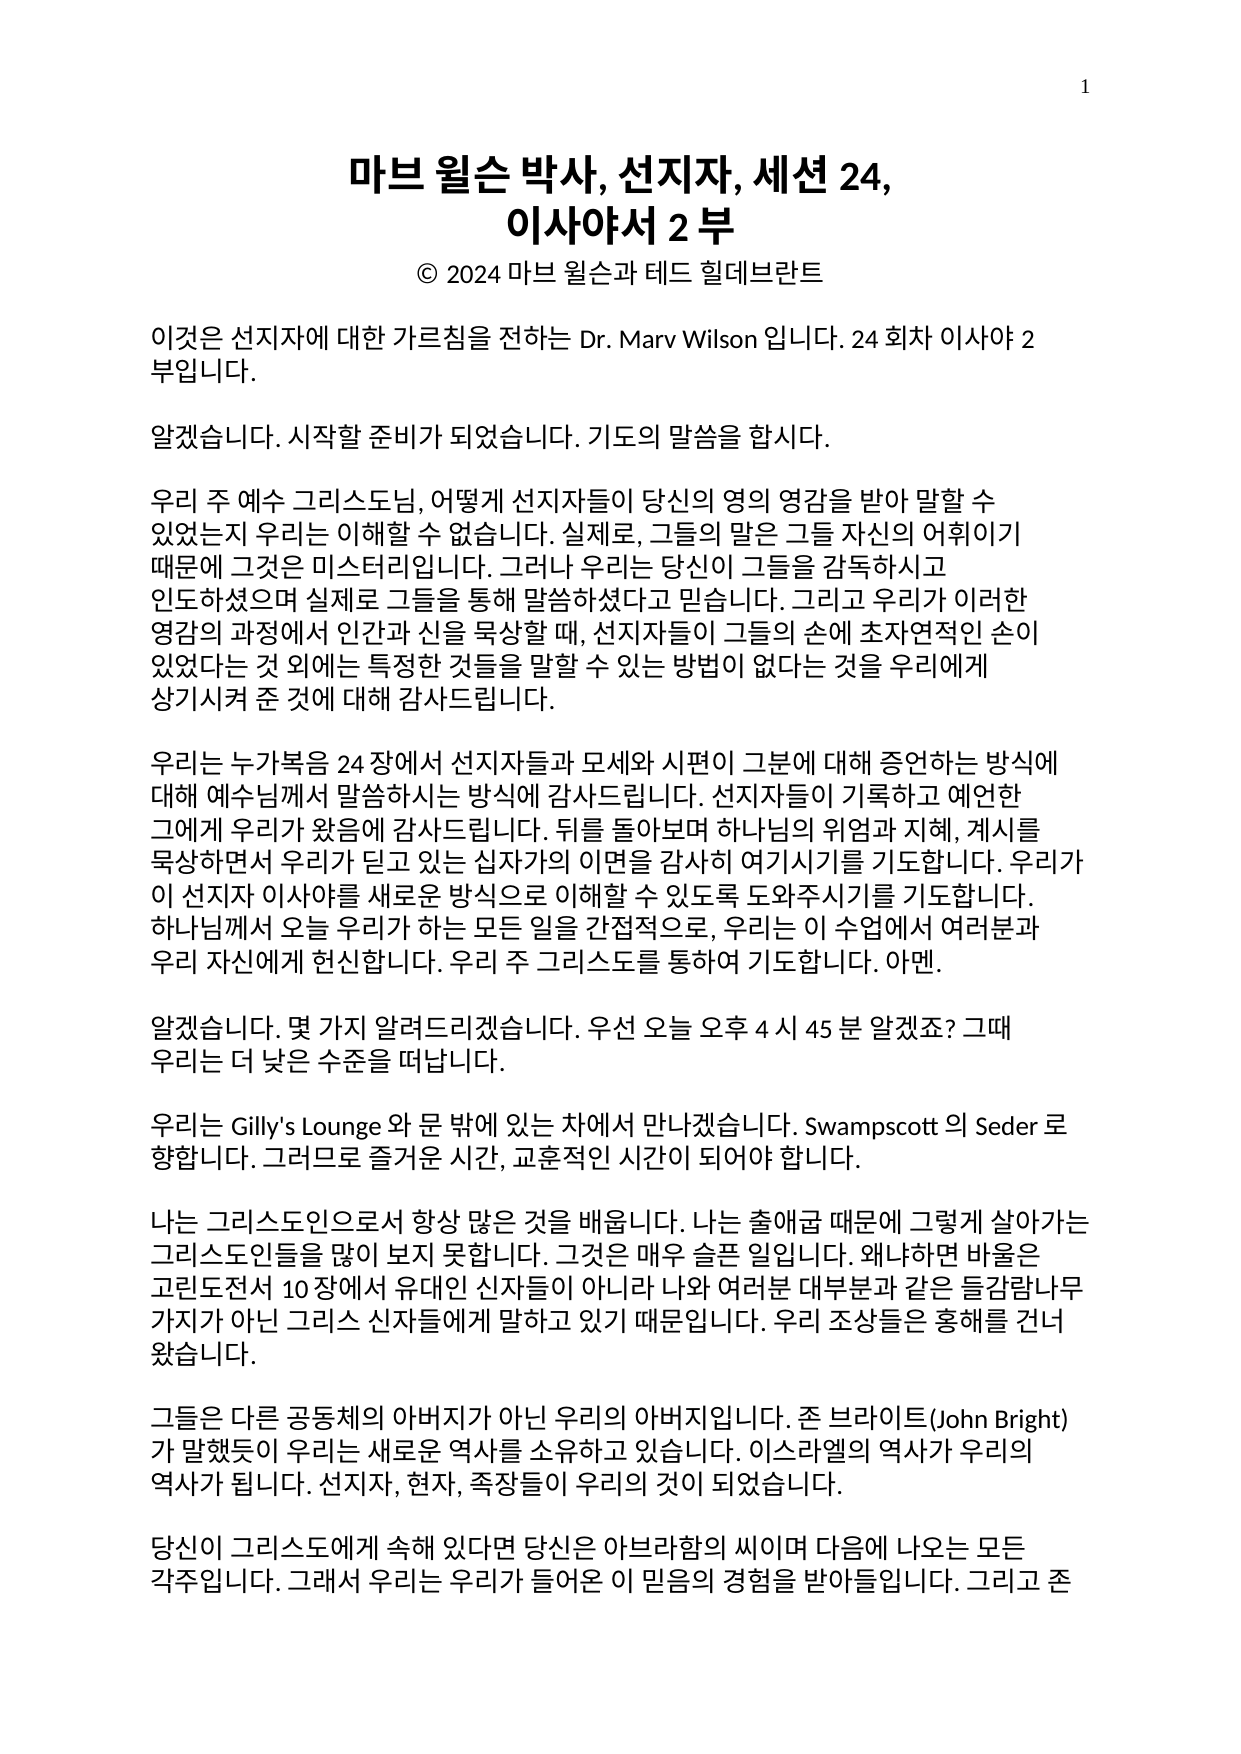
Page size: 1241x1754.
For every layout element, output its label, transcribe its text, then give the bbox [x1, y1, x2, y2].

text 마브 윌슨 박사, 선지자, 세션 24, [150, 150, 1090, 201]
text 그들은 다른 공동체의 아버지가 아닌 우리의 아버지입니다. 존 브라이트(John Bright)가 말했듯이 우리는 새로운 역사를 소유하고 있습니다. 이스라엘의 역사가 우리의 역사가 됩니다. 선지자, 현자, 족장들이 우리의 것이 되었습니다. [150, 1402, 1090, 1501]
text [150, 1533, 1090, 1599]
text 이것은 선지자에 대한 가르침을 전하는 Dr. Marv Wilson입니다. 24회차 이사야 2부입니다. [150, 322, 1090, 388]
text 우리는 Gilly's Lounge와 문 밖에 있는 차에서 만나겠습니다. Swampscott의 Seder로 향합니다. 그러므로 즐거운 시간, 교훈적인 시간이 되어야 합니다. [150, 1109, 1090, 1175]
text 알겠습니다. 시작할 준비가 되었습니다. 기도의 말씀을 합시다. [150, 421, 1090, 454]
text 나는 그리스도인으로서 항상 많은 것을 배웁니다. 나는 출애굽 때문에 그렇게 살아가는 그리스도인들을 많이 보지 못합니다. 그것은 매우 슬픈 일입니다. 왜냐하면 바울은 고린도전서 10장에서 유대인 신자들이 아니라 나와 여러분 대부분과 같은 들감람나무 가지가 아닌 그리스 신자들에게 말하고 있기 때문입니다. 우리 조상들은 홍해를 건너 왔습니다. [150, 1206, 1090, 1371]
text 우리 주 예수 그리스도님, 어떻게 선지자들이 당신의 영의 영감을 받아 말할 수 있었는지 우리는 이해할 수 없습니다. 실제로, 그들의 말은 그들 자신의 어휘이기 때문에 그것은 미스터리입니다. 그러나 우리는 당신이 그들을 감독하시고 인도하셨으며 실제로 그들을 통해 말씀하셨다고 믿습니다. 그리고 우리가 이러한 영감의 과정에서 인간과 신을 묵상할 때, 선지자들이 그들의 손에 초자연적인 손이 있었다는 것 외에는 특정한 것들을 말할 수 있는 방법이 없다는 것을 우리에게 상기시켜 준 것에 대해 감사드립니다. [150, 485, 1090, 716]
text 우리는 누가복음 24장에서 선지자들과 모세와 시편이 그분에 대해 증언하는 방식에 대해 예수님께서 말씀하시는 방식에 감사드립니다. 선지자들이 기록하고 예언한 그에게 우리가 왔음에 감사드립니다. 뒤를 돌아보며 하나님의 위엄과 지혜, 계시를 묵상하면서 우리가 딛고 있는 십자가의 이면을 감사히 여기시기를 기도합니다. 우리가 이 선지자 이사야를 새로운 방식으로 이해할 수 있도록 도와주시기를 기도합니다. 하나님께서 오늘 우리가 하는 모든 일을 간접적으로, 우리는 이 수업에서 여러분과 우리 자신에게 헌신합니다. 우리 주 그리스도를 통하여 기도합니다. 아멘. 알겠습니다. 몇 가지 알려드리겠습니다. 우선 오늘 오후 4시 45분 알겠죠? 그때 우리는 더 낮은 수준을 떠납니다. [150, 748, 1090, 1078]
text © 2024 마브 윌슨과 테드 힐데브란트 [150, 252, 1090, 291]
text 이사야서 2부 [150, 201, 1090, 252]
